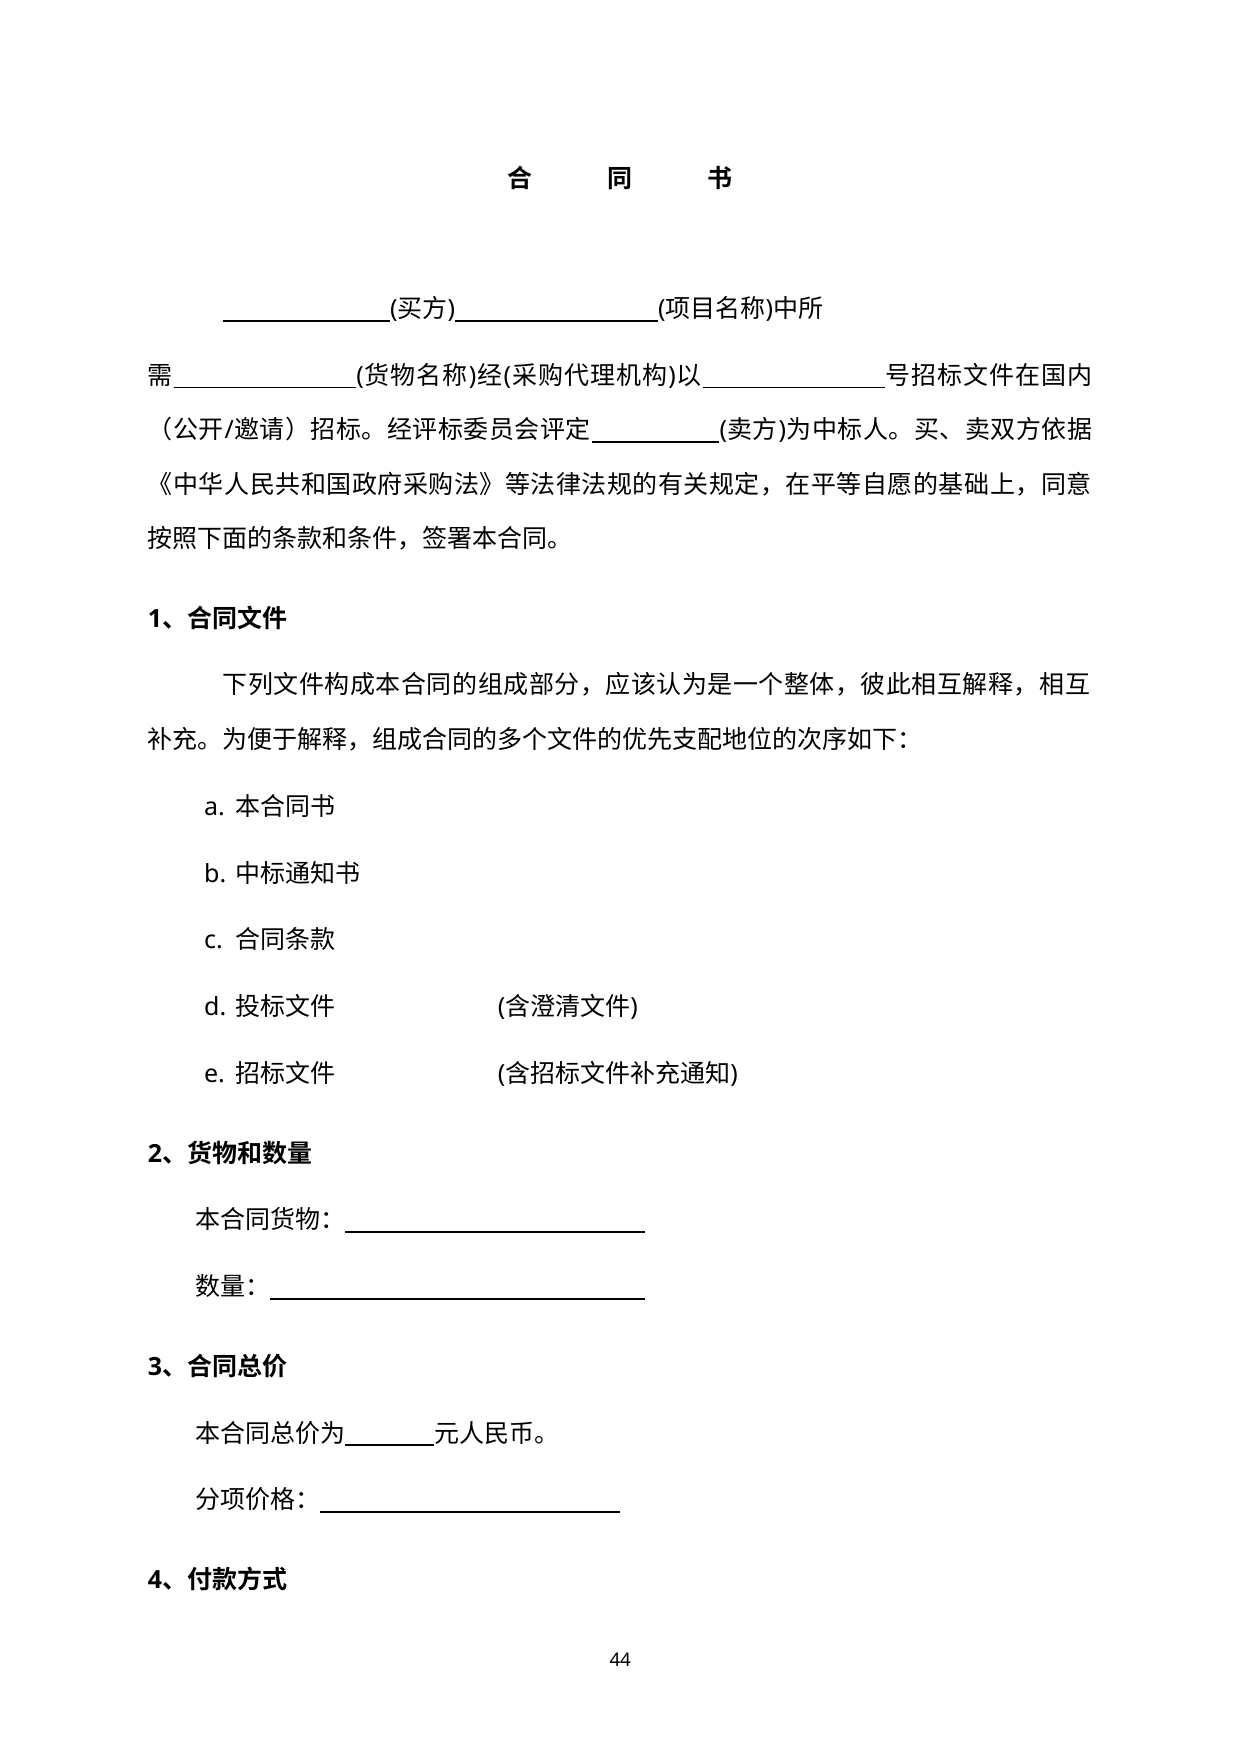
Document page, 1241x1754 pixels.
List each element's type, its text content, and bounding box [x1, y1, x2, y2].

text 分项价格： [148, 1480, 1092, 1516]
text (买方) (项目名称)中所 [148, 289, 1092, 325]
text 本合同货物： [148, 1200, 1092, 1236]
text 2、货物和数量 [148, 1133, 1092, 1169]
text 需 (货物名称)经(采购代理机构)以 号招标文件在国内 （公开/邀请）招标。经评标委员会评定 (卖方)为中标人。买、卖双方依据《中华人民共和国政府采购法》等法律法规的有关规定，在平等自愿的基础上，同意按照下面的条款和条件，签署本合同。 [148, 356, 1092, 555]
text c. 合同条款 [148, 920, 1092, 956]
text e. 招标文件 (含招标文件补充通知) [148, 1054, 1092, 1090]
text a. 本合同书 [148, 786, 1092, 822]
text d. 投标文件 (含澄清文件) [148, 987, 1092, 1023]
text 数量： [148, 1267, 1092, 1303]
text 3、合同总价 [148, 1346, 1092, 1382]
text 1、合同文件 [148, 598, 1092, 634]
text 本合同总价为 元人民币。 [148, 1413, 1092, 1449]
text 下列文件构成本合同的组成部分，应该认为是一个整体，彼此相互解释，相互补充。为便于解释，组成合同的多个文件的优先支配地位的次序如下： [148, 665, 1092, 756]
text b. 中标通知书 [148, 853, 1092, 889]
text 合 同 书 [148, 158, 1092, 194]
text 4、付款方式 [148, 1559, 1092, 1596]
